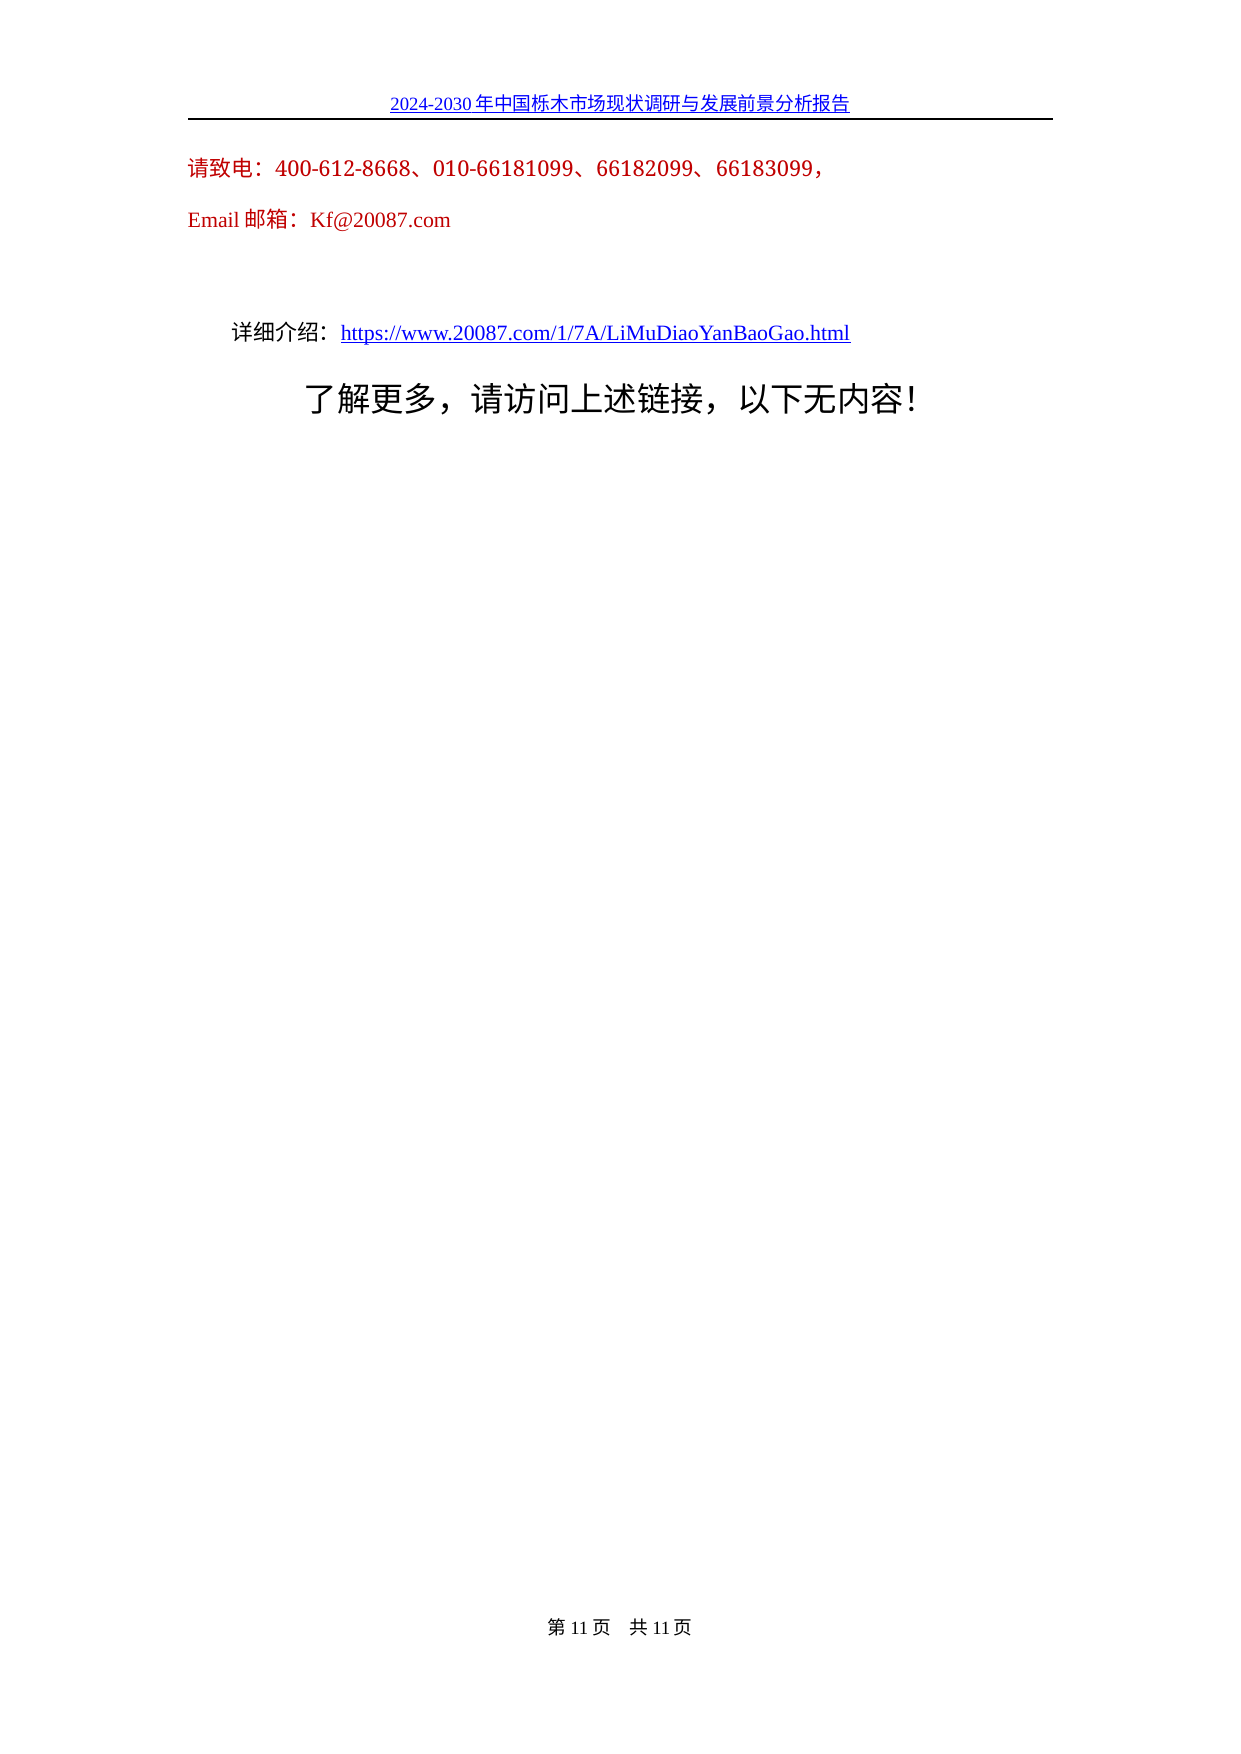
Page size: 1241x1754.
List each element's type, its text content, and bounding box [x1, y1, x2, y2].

text 请致电：400-612-8668、010-66181099、66182099、66183099， [187, 150, 1053, 183]
text Email邮箱：Kf@20087.com [187, 202, 1053, 234]
title 了解更多，请访问上述链接，以下无内容！ [187, 365, 1053, 430]
text 详细介绍：https://www.20087.com/1/7A/LiMuDiaoYanBaoGao.html [187, 315, 1053, 347]
